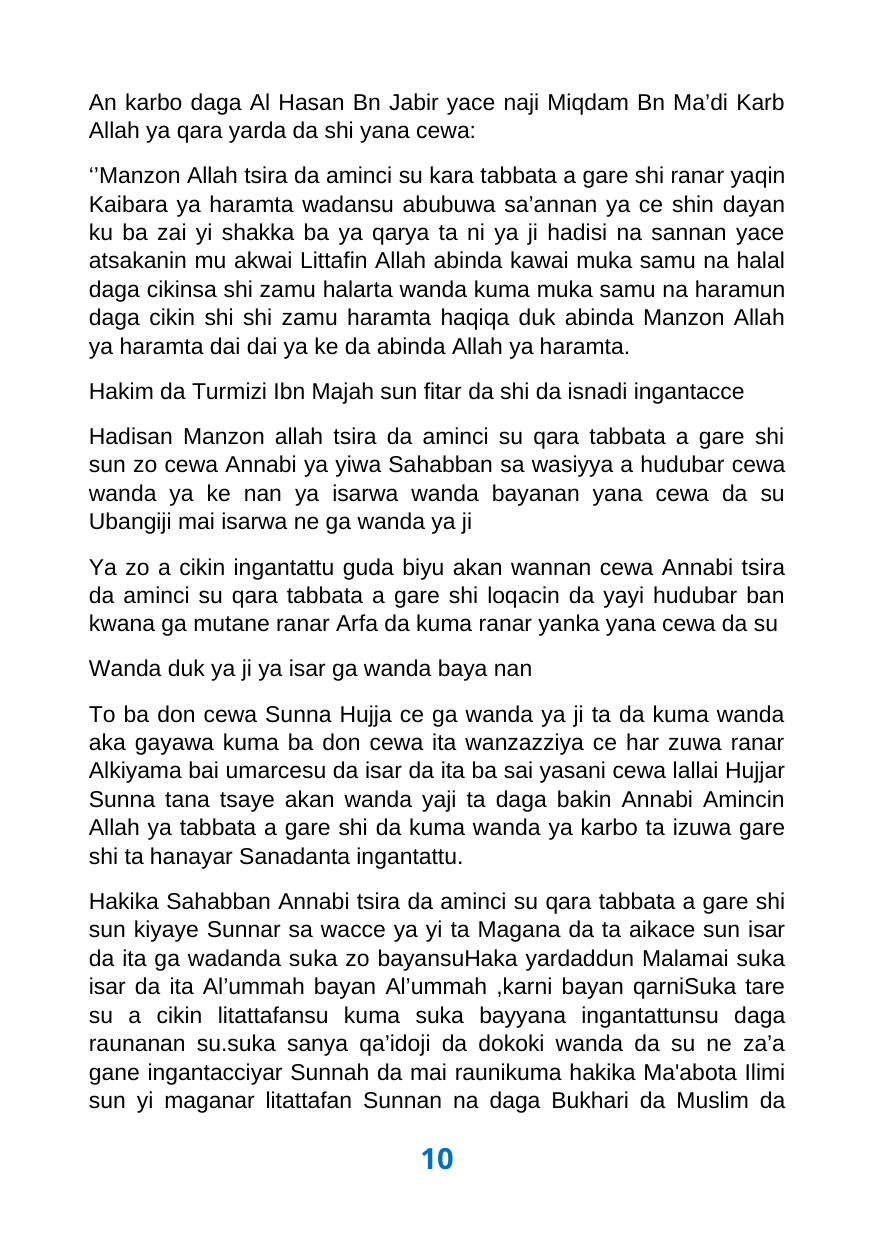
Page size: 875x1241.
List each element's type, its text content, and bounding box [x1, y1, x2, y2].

text To ba don cewa Sunna Hujja ce ga wanda ya ji ta da kuma wanda aka gayawa kuma ba don cewa ita wanzazziya ce har zuwa ranar Alkiyama bai umarcesu da isar da ita ba sai yasani cewa lallai Hujjar Sunna tana tsaye akan wanda yaji ta daga bakin Annabi Amincin Allah ya tabbata a gare shi da kuma wanda ya karbo ta izuwa gare shi ta hanayar Sanadanta ingantattu. [89, 701, 785, 869]
text ‘’Manzon Allah tsira da aminci su kara tabbata a gare shi ranar yaqin Kaibara ya haramta wadansu abubuwa sa’annan ya ce shin dayan ku ba zai yi shakka ba ya qarya ta ni ya ji hadisi na sannan yace atsakanin mu akwai Littafin Allah abinda kawai muka samu na halal daga cikinsa shi zamu halarta wanda kuma muka samu na haramun daga cikin shi shi zamu haramta haqiqa duk abinda Manzon Allah ya haramta dai dai ya ke da abinda Allah ya haramta. [89, 162, 785, 359]
text Ya zo a cikin ingantattu guda biyu akan wannan cewa Annabi tsira da aminci su qara tabbata a gare shi loqacin da yayi hudubar ban kwana ga mutane ranar Arfa da kuma ranar yanka yana cewa da su [89, 553, 785, 637]
text Wanda duk ya ji ya isar ga wanda baya nan [89, 655, 785, 682]
text Hakim da Turmizi Ibn Majah sun fitar da shi da isnadi ingantacce [89, 378, 785, 404]
text An karbo daga Al Hasan Bn Jabir yace naji Miqdam Bn Ma’di Karb Allah ya qara yarda da shi yana cewa: [89, 89, 785, 143]
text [89, 888, 785, 1113]
text Hadisan Manzon allah tsira da aminci su qara tabbata a gare shi sun zo cewa Annabi ya yiwa Sahabban sa wasiyya a hudubar cewa wanda ya ke nan ya isarwa wanda bayanan yana cewa da su Ubangiji mai isarwa ne ga wanda ya ji [89, 423, 785, 535]
